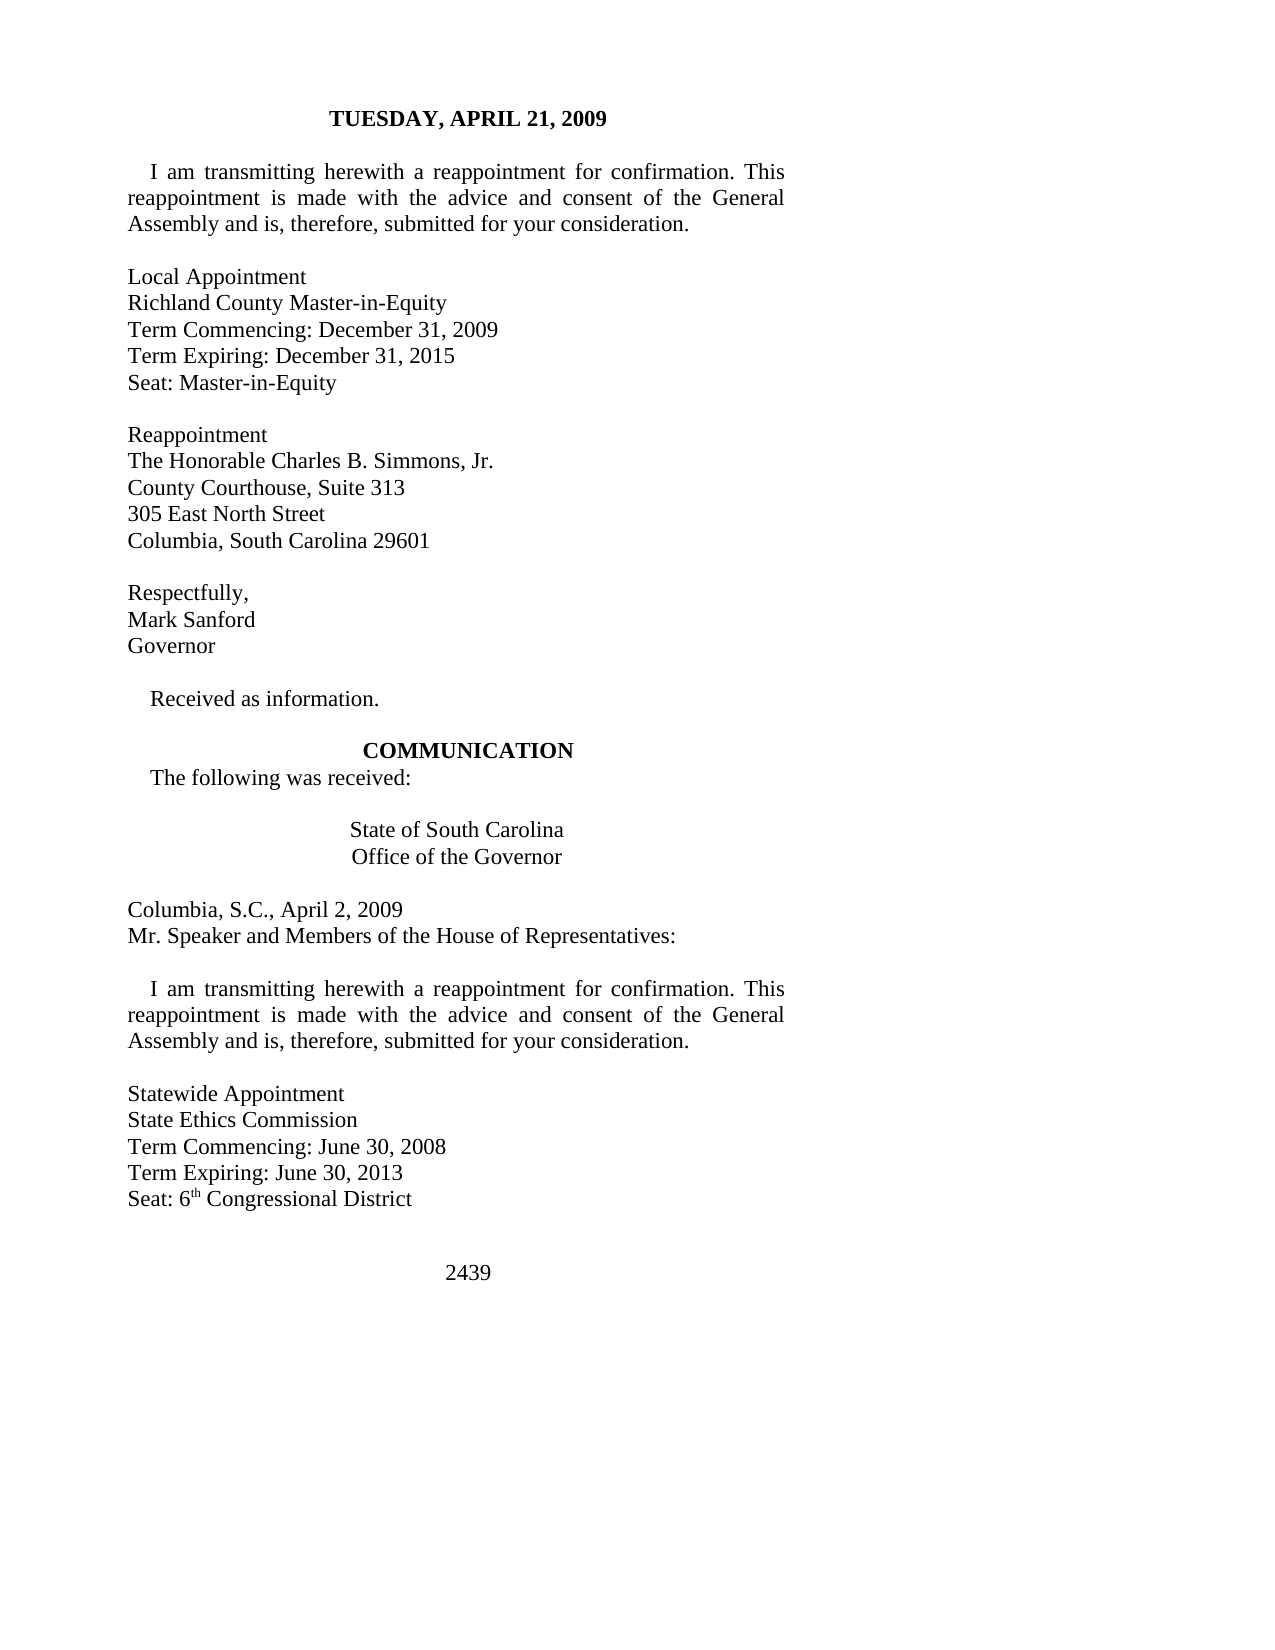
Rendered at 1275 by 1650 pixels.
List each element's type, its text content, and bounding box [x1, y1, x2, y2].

text The Honorable Charles B. Simmons, Jr. [127, 448, 786, 474]
text Columbia, S.C., April 2, 2009 [127, 896, 786, 922]
text Local Appointment [127, 263, 786, 289]
text Term Commencing: December 31, 2009 [127, 316, 786, 342]
text I am transmitting herewith a reappointment for confirmation. This reappointment is made with the advice and consent of the General Assembly and is, therefore, submitted for your consideration. [127, 975, 786, 1054]
text Mr. Speaker and Members of the House of Representatives: [127, 922, 786, 948]
text Seat: 6th Congressional District [127, 1186, 786, 1212]
text Office of the Governor [127, 843, 786, 869]
text Respectfully, [127, 579, 786, 606]
text Term Expiring: June 30, 2013 [127, 1159, 786, 1186]
text I am transmitting herewith a reappointment for confirmation. This reappointment is made with the advice and consent of the General Assembly and is, therefore, submitted for your consideration. [127, 158, 786, 237]
text Received as information. [127, 685, 786, 711]
text State of South Carolina [127, 817, 786, 843]
text County Courthouse, Suite 313 [127, 474, 786, 500]
text Governor [127, 632, 786, 658]
text State Ethics Commission [127, 1106, 786, 1133]
text Term Commencing: June 30, 2008 [127, 1133, 786, 1159]
text Columbia, South Carolina 29601 [127, 527, 786, 553]
text Reappointment [127, 421, 786, 448]
text 305 East North Street [127, 500, 786, 527]
text Mark Sanford [127, 606, 786, 632]
text Seat: Master-in-Equity [127, 368, 786, 395]
text Statewide Appointment [127, 1080, 786, 1106]
text Term Expiring: December 31, 2015 [127, 342, 786, 368]
text The following was received: [127, 764, 786, 790]
text Richland County Master-in-Equity [127, 289, 786, 316]
text COMMUNICATION [127, 737, 786, 764]
